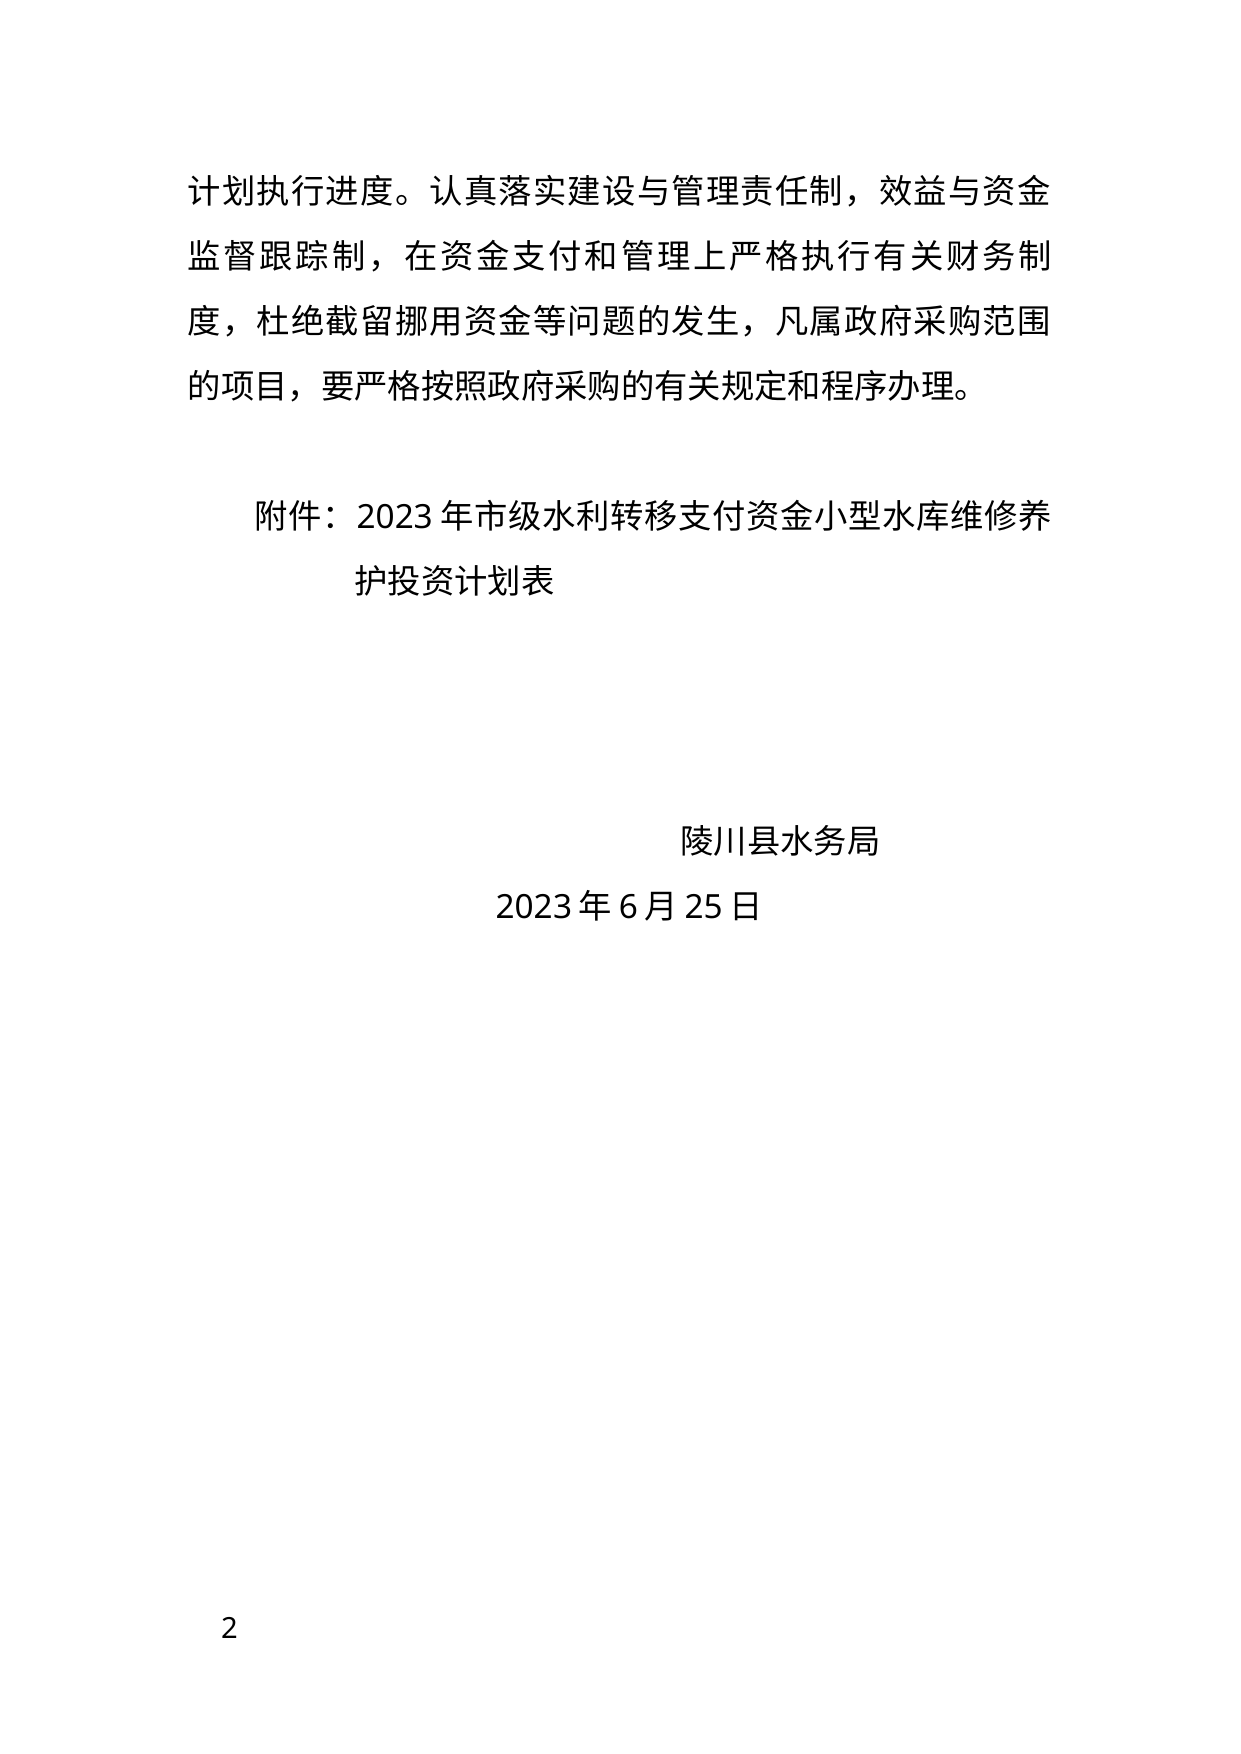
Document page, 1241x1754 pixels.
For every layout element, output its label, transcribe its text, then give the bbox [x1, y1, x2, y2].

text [187, 156, 1053, 416]
text 陵川县水务局 [187, 806, 1053, 871]
text 2023年6月25日 [187, 871, 1053, 936]
text 附件：2023年市级水利转移支付资金小型水库维修养护投资计划表 [254, 481, 1053, 611]
